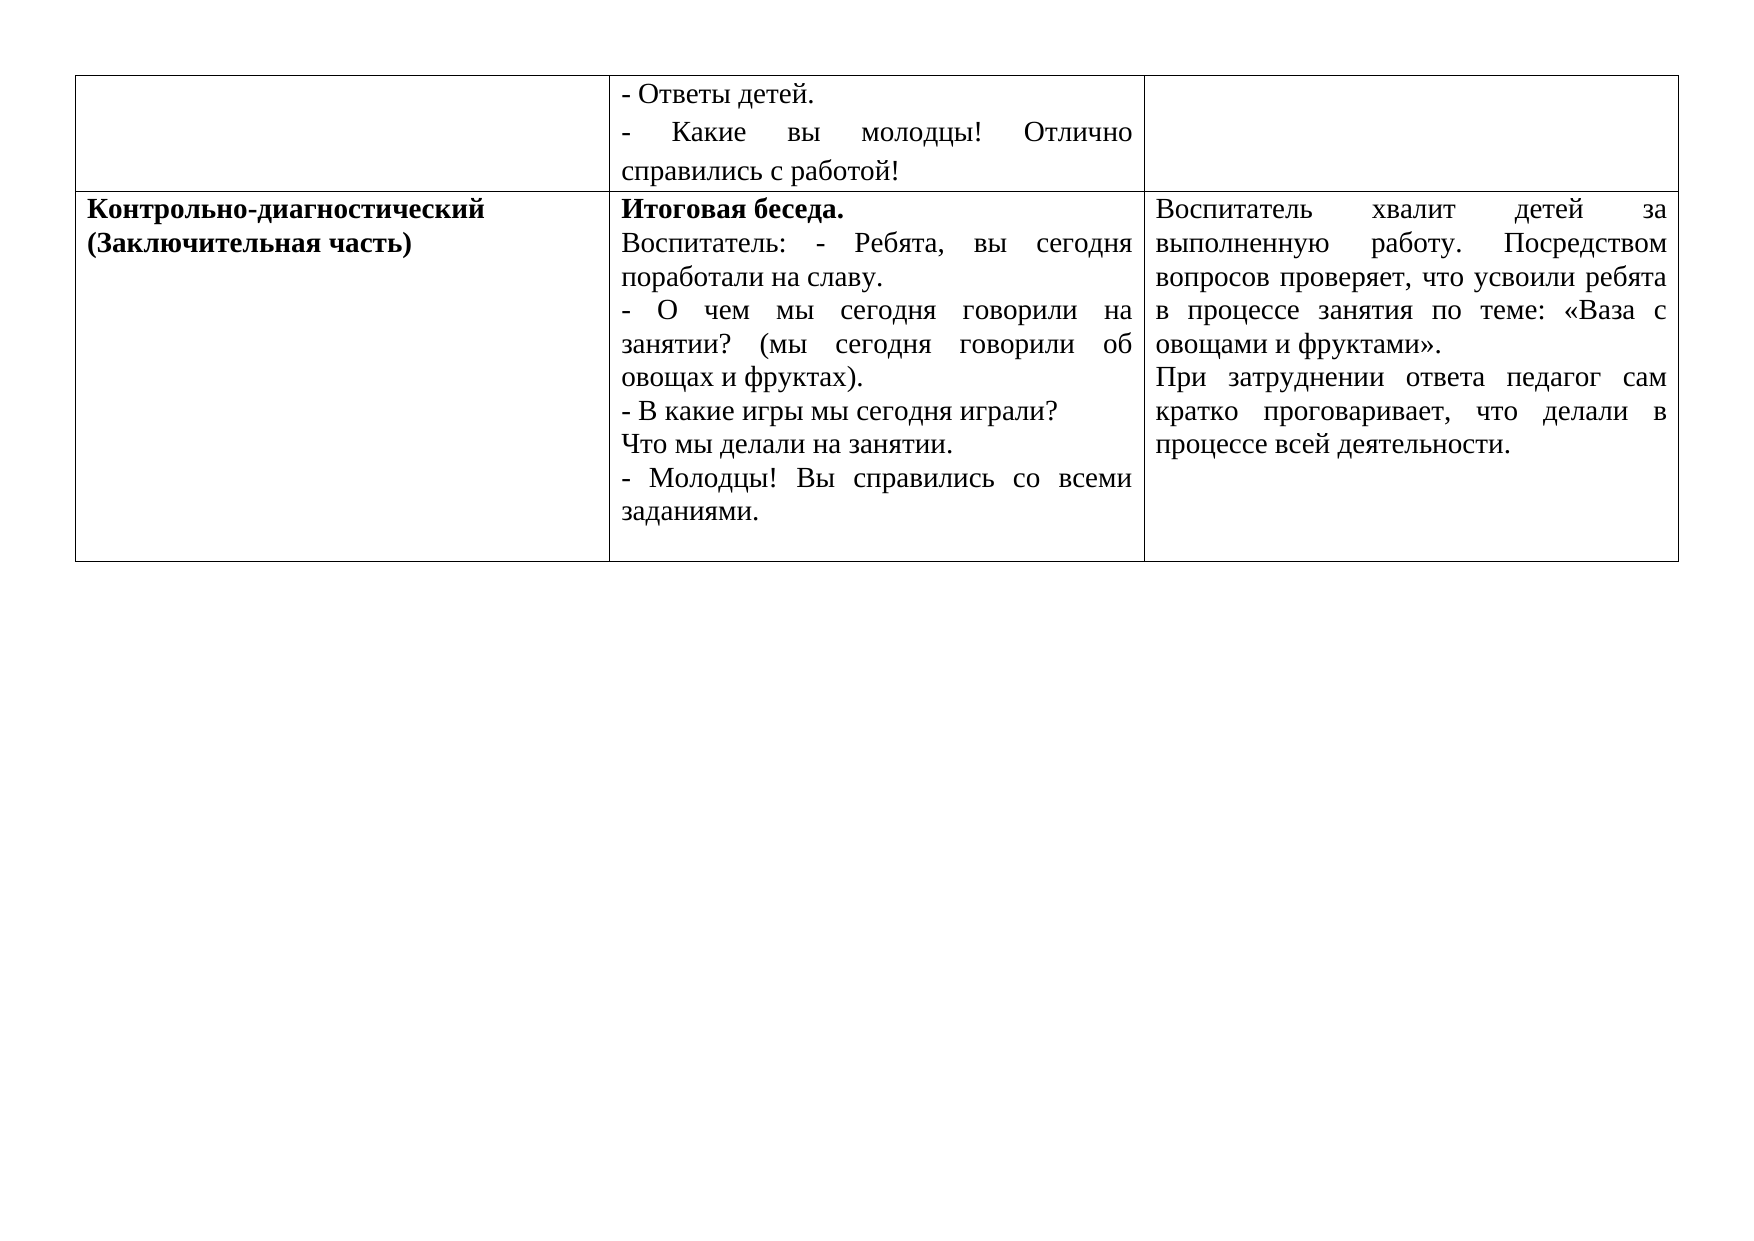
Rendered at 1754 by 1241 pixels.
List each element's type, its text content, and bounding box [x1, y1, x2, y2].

table_cell Контрольно-диагностический (Заключительная часть) [76, 192, 609, 561]
table_cell Воспитатель хвалит детей за выполненную работу. Посредством вопросов проверяет, что усвоили ребята в процессе занятия по теме: «Ваза с овощами и фруктами». При затруднении ответа педагог сам кратко проговаривает, что делали в процессе всей деятельности. [1145, 192, 1678, 561]
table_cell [610, 76, 1144, 191]
table_cell Итоговая беседа. Воспитатель: - Ребята, вы сегодня поработали на славу. - О чем мы сегодня говорили на занятии? (мы сегодня говорили об овощах и фруктах). - В какие игры мы сегодня играли? Что мы делали на занятии. - Молодцы! Вы справились со всеми заданиями. [610, 192, 1144, 561]
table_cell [1145, 76, 1678, 191]
